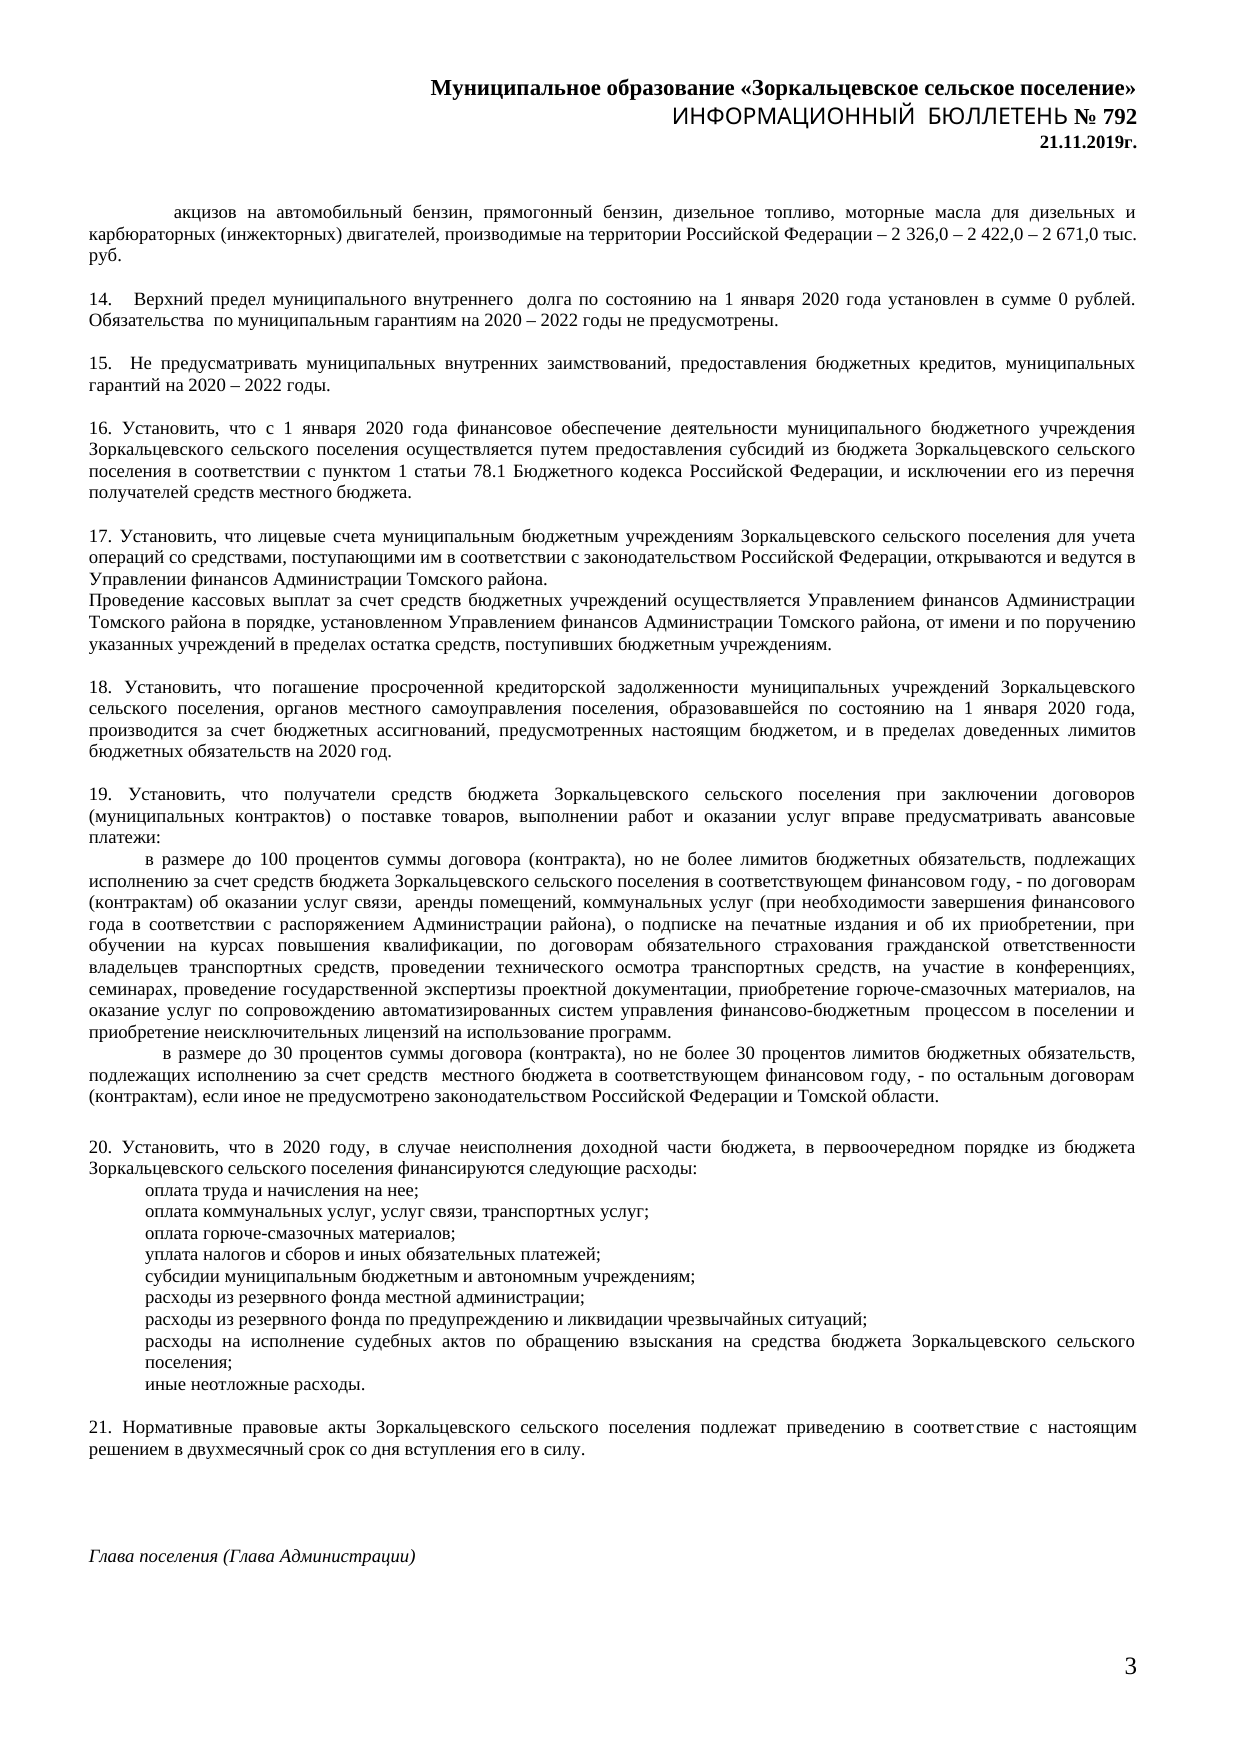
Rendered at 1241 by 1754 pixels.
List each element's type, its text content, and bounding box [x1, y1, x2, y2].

text 19. Установить, что получатели средств бюджета Зоркальцевского сельского поселения при заключении договоров (муниципальных контрактов) о поставке товаров, выполнении работ и оказании услуг вправе предусматривать авансовые платежи: [89, 783, 1137, 848]
text оплата коммунальных услуг, услуг связи, транспортных услуг; [89, 1200, 1137, 1222]
text расходы из резервного фонда по предупреждению и ликвидации чрезвычайных ситуаций; [145, 1308, 1137, 1329]
text субсидии муниципальным бюджетным и автономным учреждениям; [89, 1265, 1137, 1286]
text уплата налогов и сборов и иных обязательных платежей; [89, 1243, 1137, 1265]
text Проведение кассовых выплат за счет средств бюджетных учреждений осуществляется Управлением финансов Администрации Томского района в порядке, установленном Управлением финансов Администрации Томского района, от имени и по поручению указанных учреждений в пределах остатка средств, поступивших бюджетным учреждениям. [89, 589, 1137, 654]
text 15. Не предусматривать муниципальных внутренних заимствований, предоставления бюджетных кредитов, муниципальных гарантий на 2020 – 2022 годы. [89, 352, 1137, 395]
text расходы на исполнение судебных актов по обращению взыскания на средства бюджета Зоркальцевского сельского поселения; [145, 1329, 1137, 1373]
text 18. Установить, что погашение просроченной кредиторской задолженности муниципальных учреждений Зоркальцевского сельского поселения, органов местного самоуправления поселения, образовавшейся по состоянию на 1 января 2020 года, производится за счет бюджетных ассигнований, предусмотренных настоящим бюджетом, и в пределах доведенных лимитов бюджетных обязательств на 2020 год. [89, 676, 1137, 762]
text в размере до 30 процентов суммы договора (контракта), но не более 30 процентов лимитов бюджетных обязательств, подлежащих исполнению за счет средств местного бюджета в соответствующем финансовом году, - по остальным договорам (контрактам), если иное не предусмотрено законодательством Российской Федерации и Томской области. [89, 1042, 1137, 1107]
text 20. Установить, что в 2020 году, в случае неисполнения доходной части бюджета, в первоочередном порядке из бюджета Зоркальцевского сельского поселения финансируются следующие расходы: [89, 1136, 1137, 1179]
text иные неотложные расходы. [145, 1373, 1137, 1394]
text оплата горюче-смазочных материалов; [89, 1222, 1137, 1243]
text в размере до 100 процентов суммы договора (контракта), но не более лимитов бюджетных обязательств, подлежащих исполнению за счет средств бюджета Зоркальцевского сельского поселения в соответствующем финансовом году, - по договорам (контрактам) об оказании услуг связи, аренды помещений, коммунальных услуг (при необходимости завершения финансового года в соответствии с распоряжением Администрации района), о подписке на печатные издания и об их приобретении, при обучении на курсах повышения квалификации, по договорам обязательного страхования гражданской ответственности владельцев транспортных средств, проведении технического осмотра транспортных средств, на участие в конференциях, семинарах, проведение государственной экспертизы проектной документации, приобретение горюче-смазочных материалов, на оказание услуг по сопровождению автоматизированных систем управления финансово-бюджетным процессом в поселении и приобретение неисключительных лицензий на использование программ. [89, 848, 1137, 1042]
text оплата труда и начисления на нее; [89, 1179, 1137, 1200]
text 14. Верхний предел муниципального внутреннего долга по состоянию на 1 января 2020 года установлен в сумме 0 рублей. Обязательства по муниципальным гарантиям на 2020 – 2022 годы не предусмотрены. [89, 287, 1137, 331]
text 16. Установить, что с 1 января 2020 года финансовое обеспечение деятельности муниципального бюджетного учреждения Зоркальцевского сельского поселения осуществляется путем предоставления субсидий из бюджета Зоркальцевского сельского поселения в соответствии с пунктом 1 статьи 78.1 Бюджетного кодекса Российской Федерации, и исключении его из перечня получателей средств местного бюджета. [89, 417, 1137, 503]
text расходы из резервного фонда местной администрации; [145, 1286, 1137, 1308]
text Глава поселения (Глава Администрации) [89, 1545, 1137, 1567]
subtitle 21. Нормативные правовые акты Зоркальцевского сельского поселения подлежат приведению в соответствие с настоящим решением в двухмесячный срок со дня вступления его в силу. [89, 1416, 1137, 1459]
text 17. Установить, что лицевые счета муниципальным бюджетным учреждениям Зоркальцевского сельского поселения для учета операций со средствами, поступающими им в соответствии с законодательством Российской Федерации, открываются и ведутся в Управлении финансов Администрации Томского района. [89, 524, 1137, 589]
text акцизов на автомобильный бензин, прямогонный бензин, дизельное топливо, моторные масла для дизельных и карбюраторных (инжекторных) двигателей, производимые на территории Российской Федерации – 2 326,0 – 2 422,0 – 2 671,0 тыс. руб. [89, 201, 1137, 266]
